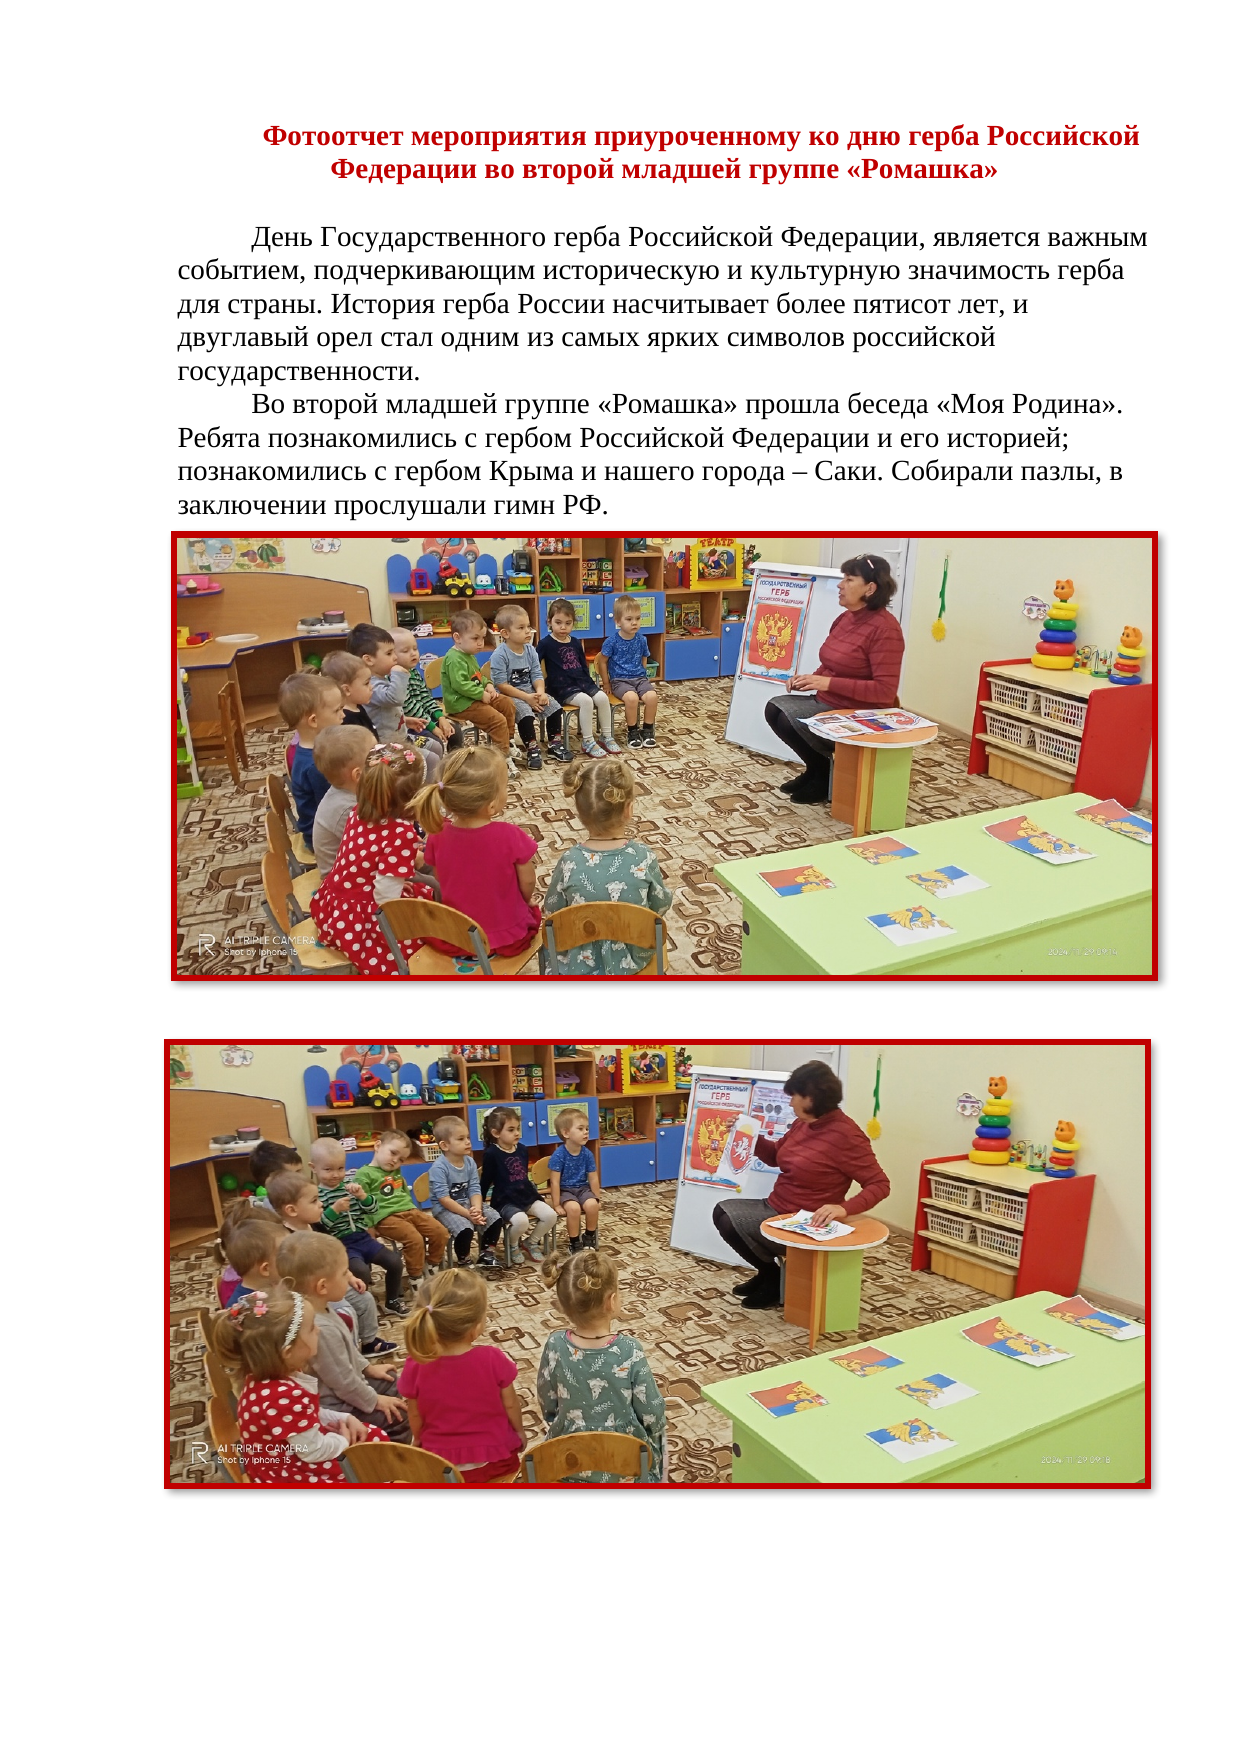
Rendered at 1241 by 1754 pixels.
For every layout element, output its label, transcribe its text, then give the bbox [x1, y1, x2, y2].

picture [170, 1045, 1145, 1483]
picture [177, 538, 1152, 975]
text Во второй младшей группе «Ромашка» прошла беседа «Моя Родина». Ребята познакомились с гербом Российской Федерации и его историей; познакомились с гербом Крыма и нашего города – Саки. Собирали пазлы, в заключении прослушали гимн РФ. [177, 386, 1152, 521]
text День Государственного герба Российской Федерации, является важным событием, подчеркивающим историческую и культурную значимость герба для страны. История герба России насчитывает более пятисот лет, и двуглавый орел стал одним из самых ярких символов российской государственности. [177, 219, 1152, 386]
text Фотоотчет мероприятия приуроченному ко дню герба Российской Федерации во второй младшей группе «Ромашка» [177, 118, 1152, 185]
